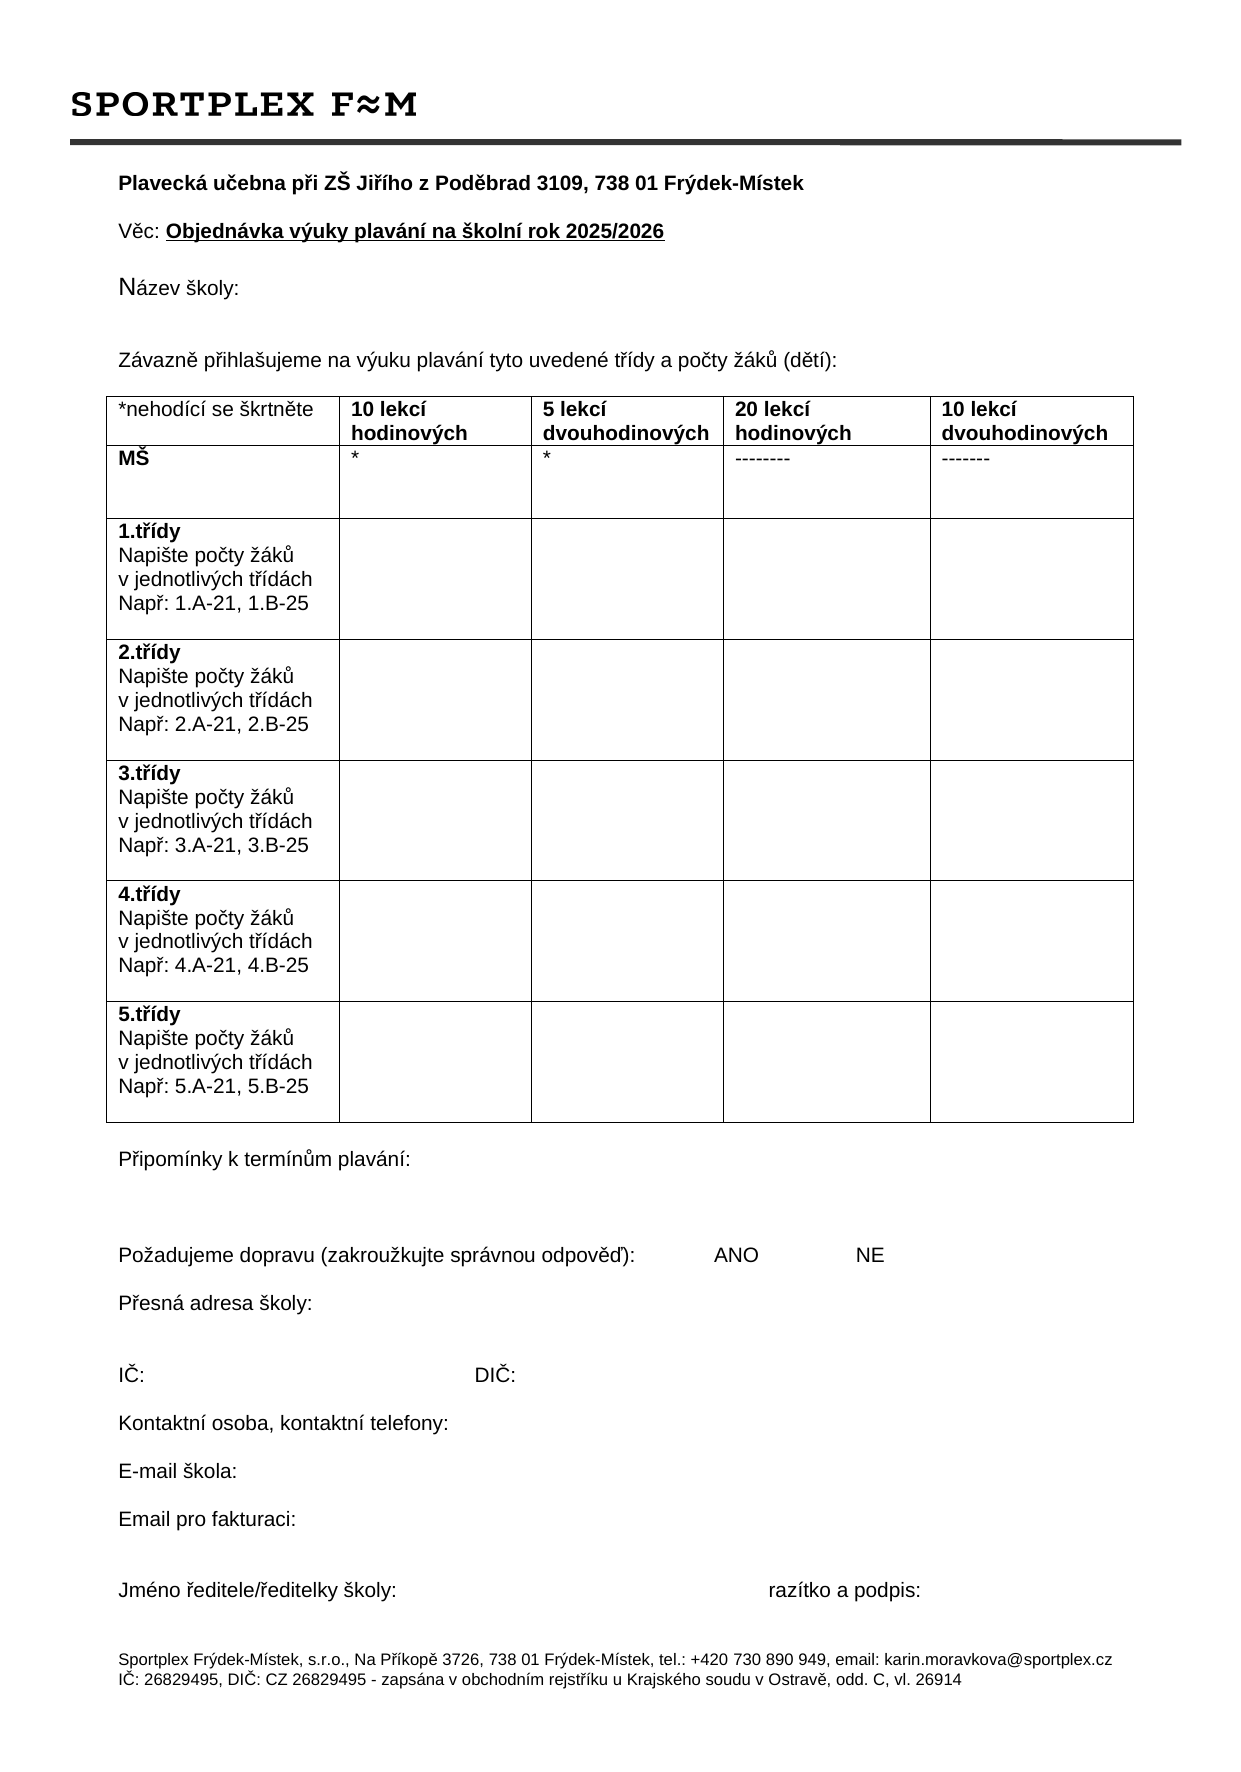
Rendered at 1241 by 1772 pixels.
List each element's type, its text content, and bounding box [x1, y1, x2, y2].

table_header 20 lekcí hodinových [724, 397, 930, 445]
table_cell [532, 640, 723, 759]
text Název školy: [118, 271, 1122, 300]
table_cell 2.třídy Napište počty žáků v jednotlivých třídách Např: 2.A-21, 2.B-25 [107, 640, 339, 759]
table_cell ------- [931, 446, 1133, 518]
table_cell [532, 1002, 723, 1122]
table_cell -------- [724, 446, 930, 518]
table_cell [724, 640, 930, 759]
text Jméno ředitele/ředitelky školy: razítko a podpis: [118, 1578, 1122, 1602]
table_cell [931, 640, 1133, 759]
text Připomínky k termínům plavání: [118, 1147, 1122, 1171]
table_header 10 lekcí dvouhodinových [931, 397, 1133, 445]
text Kontaktní osoba, kontaktní telefony: [118, 1411, 1122, 1434]
table_cell [931, 881, 1133, 1001]
table_cell MŠ [107, 446, 339, 518]
subtitle Věc: Objednávka výuky plavání na školní rok 2025/2026 [118, 219, 1122, 243]
table_cell [724, 881, 930, 1001]
table_cell 5.třídy Napište počty žáků v jednotlivých třídách Např: 5.A-21, 5.B-25 [107, 1002, 339, 1122]
table_cell [532, 519, 723, 639]
text Závazně přihlašujeme na výuku plavání tyto uvedené třídy a počty žáků (dětí): [118, 348, 1122, 372]
table_cell [724, 519, 930, 639]
table_cell 4.třídy Napište počty žáků v jednotlivých třídách Např: 4.A-21, 4.B-25 [107, 881, 339, 1001]
text IČ: DIČ: [118, 1363, 1122, 1387]
table_cell [931, 1002, 1133, 1122]
text Sportplex Frýdek-Místek, s.r.o., Na Příkopě 3726, 738 01 Frýdek-Místek, tel.: +420 730 890 949, email: karin.moravkova@sportplex.cz IČ: 26829495, DIČ: CZ 26829495 - zapsána v obchodním rejstříku u Krajského soudu v Ostravě, odd. C, vl. 26914 [118, 1650, 1122, 1688]
table_cell [724, 1002, 930, 1122]
table_cell [340, 519, 531, 639]
picture [72, 92, 416, 116]
table_cell [931, 761, 1133, 880]
text Email pro fakturaci: [118, 1506, 1122, 1530]
table_cell [340, 881, 531, 1001]
table_cell * [340, 446, 531, 518]
table_header *nehodící se škrtněte [107, 397, 339, 445]
text Požadujeme dopravu (zakroužkujte správnou odpověď): ANO NE [118, 1243, 1122, 1267]
table_header 10 lekcí hodinových [340, 397, 531, 445]
table_cell [340, 1002, 531, 1122]
subtitle Plavecká učebna při ZŠ Jiřího z Poděbrad 3109, 738 01 Frýdek-Místek [118, 171, 1122, 195]
table_cell * [532, 446, 723, 518]
table_cell [724, 761, 930, 880]
table_cell [340, 761, 531, 880]
table_cell 3.třídy Napište počty žáků v jednotlivých třídách Např: 3.A-21, 3.B-25 [107, 761, 339, 880]
table_cell [532, 761, 723, 880]
table_cell [532, 881, 723, 1001]
table_cell [931, 519, 1133, 639]
table_cell [340, 640, 531, 759]
text E-mail škola: [118, 1458, 1122, 1482]
text Přesná adresa školy: [118, 1291, 1122, 1315]
table_header 5 lekcí dvouhodinových [532, 397, 723, 445]
table_cell 1.třídy Napište počty žáků v jednotlivých třídách Např: 1.A-21, 1.B-25 [107, 519, 339, 639]
